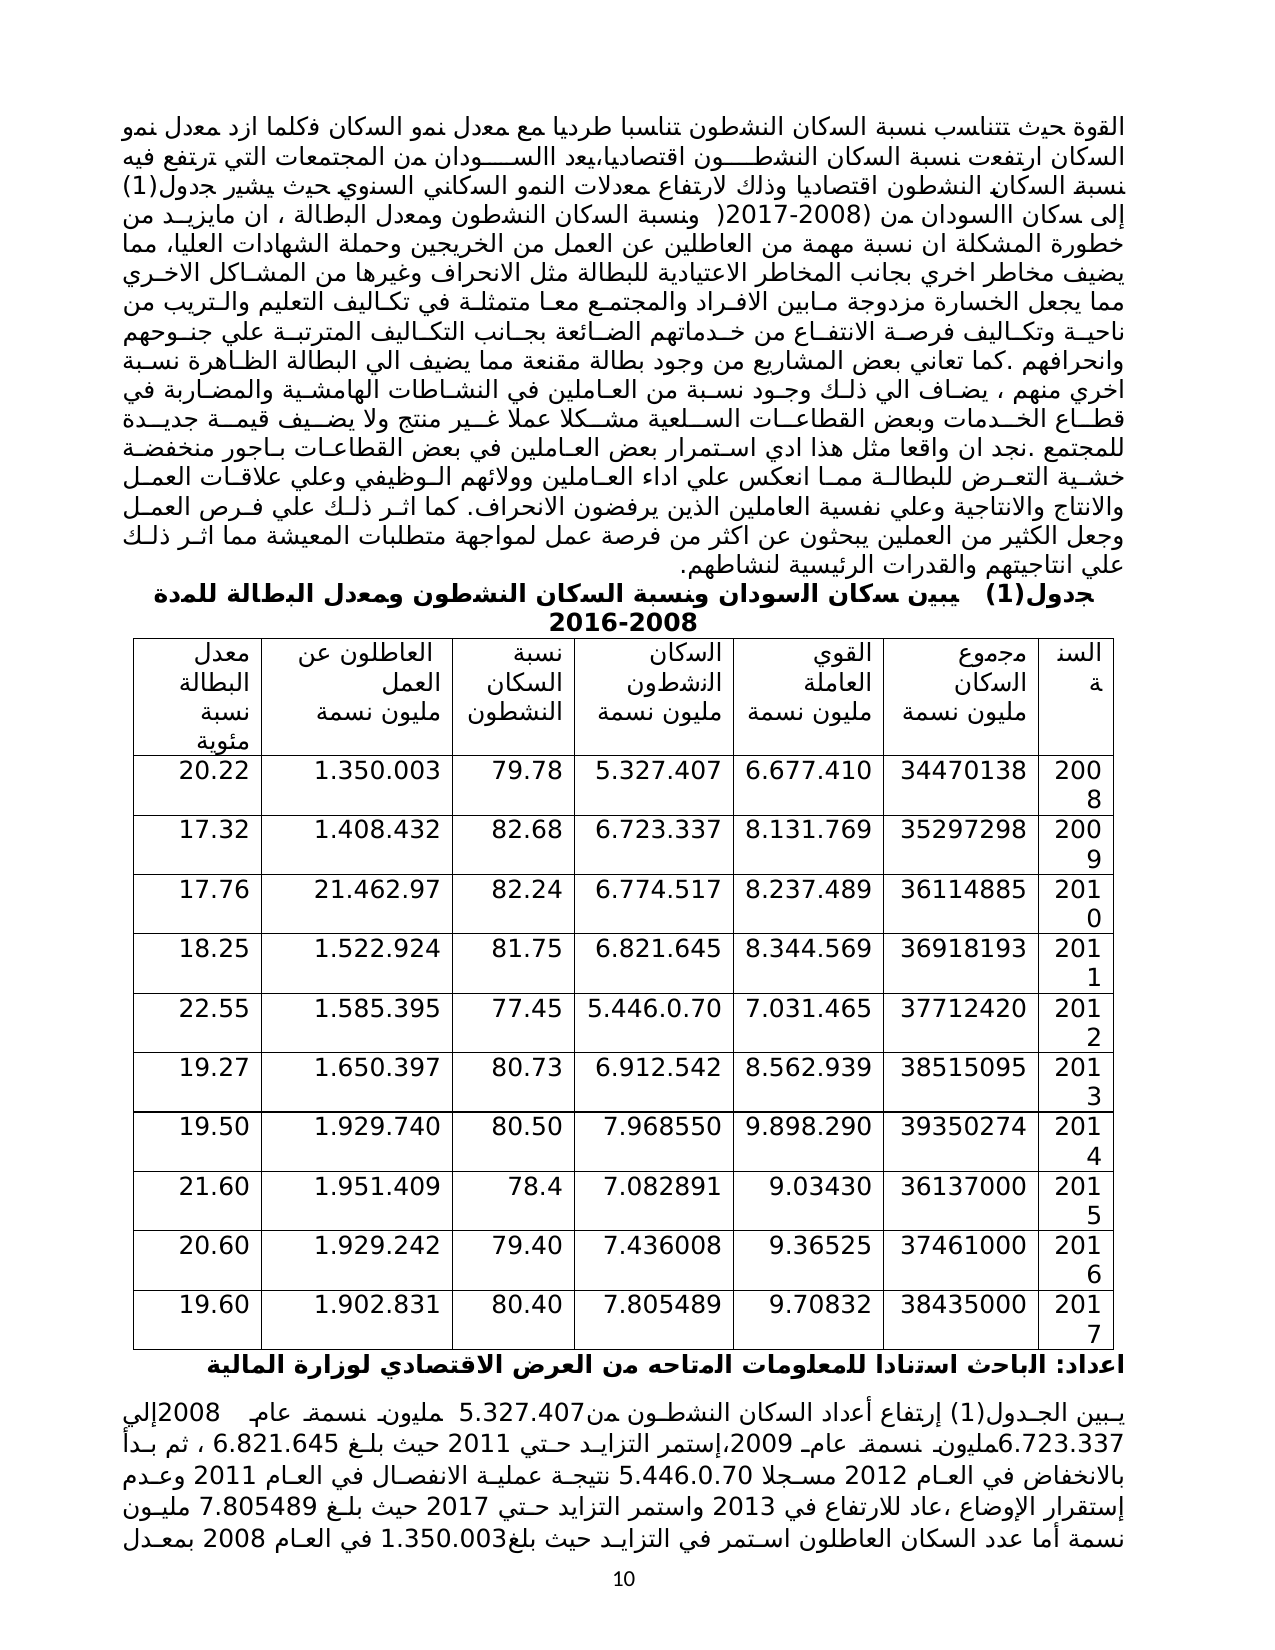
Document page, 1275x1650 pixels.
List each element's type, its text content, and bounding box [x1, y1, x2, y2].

table_cell 7.436008 [575, 1231, 733, 1289]
table_cell 1.408.432 [262, 816, 452, 874]
table_cell 7.031.465 [734, 994, 883, 1052]
table_cell 1.929.740 [262, 1113, 452, 1171]
table_cell 9.70832 [734, 1291, 883, 1349]
table_header ﺍﻟﺳﻛﺎﻥ ﺍﻟﻧﺷﻁﻭﻥ مليون نسمة [575, 639, 733, 755]
table_cell 1.951.409 [262, 1172, 452, 1230]
table_cell 5.446.0.70 [575, 994, 733, 1052]
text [122, 112, 1125, 579]
table_header القوي العاملة مليون نسمة [734, 639, 883, 755]
table_cell 2014 [1039, 1113, 1113, 1171]
table_cell 79.40 [453, 1231, 574, 1289]
table_cell 38435000 [884, 1291, 1038, 1349]
table_cell 18.25 [134, 934, 261, 993]
table_header العاطلون عن العمل مليون نسمة [262, 639, 452, 755]
table_header السنة [1039, 639, 1113, 755]
table_cell 21.462.97 [262, 875, 452, 933]
table_cell 1.902.831 [262, 1291, 452, 1349]
table_cell 22.55 [134, 994, 261, 1052]
table_cell 2013 [1039, 1053, 1113, 1111]
table_cell 80.73 [453, 1053, 574, 1111]
table_cell 19.50 [134, 1113, 261, 1171]
table_cell 20.22 [134, 756, 261, 814]
table_cell 2011 [1039, 934, 1113, 993]
table_cell 20.60 [134, 1231, 261, 1289]
table_cell 2010 [1039, 875, 1113, 933]
table_cell 39350274 [884, 1113, 1038, 1171]
table_cell 6.677.410 [734, 756, 883, 814]
table_cell 7.082891 [575, 1172, 733, 1230]
table_cell 8.344.569 [734, 934, 883, 993]
table_cell 80.40 [453, 1291, 574, 1349]
table_cell 6.774.517 [575, 875, 733, 933]
table_cell 9.36525 [734, 1231, 883, 1289]
table_cell 6.821.645 [575, 934, 733, 993]
table_cell 80.50 [453, 1113, 574, 1171]
table_cell 77.45 [453, 994, 574, 1052]
table_cell 1.350.003 [262, 756, 452, 814]
table_cell 5.327.407 [575, 756, 733, 814]
table_cell 8.562.939 [734, 1053, 883, 1111]
table_cell 82.24 [453, 875, 574, 933]
table_cell 19.27 [134, 1053, 261, 1111]
table_cell 37712420 [884, 994, 1038, 1052]
table_cell 1.522.924 [262, 934, 452, 993]
text ﺠدوﻝ(1) ﻴﺒﻴن ﺴﻛﺎن اﻟسودان وﻨﺴﺒﺔ اﻟﺴﻛﺎن اﻟﻨﺸطون وﻤﻌدﻝ اﻟﺒطﺎﻟﺔ ﻟﻠﻤدة 2008-2016 [122, 579, 1125, 637]
table_cell 6.723.337 [575, 816, 733, 874]
table_cell 7.805489 [575, 1291, 733, 1349]
table_cell 34470138 [884, 756, 1038, 814]
table_cell 79.78 [453, 756, 574, 814]
table_cell 2015 [1039, 1172, 1113, 1230]
table_cell 36918193 [884, 934, 1038, 993]
table_cell 2009 [1039, 816, 1113, 874]
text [122, 1398, 1125, 1553]
table_cell 78.4 [453, 1172, 574, 1230]
table_cell 17.76 [134, 875, 261, 933]
table_cell 9.03430 [734, 1172, 883, 1230]
table_cell 7.968550 [575, 1113, 733, 1171]
table_cell 2008 [1039, 756, 1113, 814]
table_cell 2012 [1039, 994, 1113, 1052]
table_cell 38515095 [884, 1053, 1038, 1111]
table_cell 2016 [1039, 1231, 1113, 1289]
table_cell 81.75 [453, 934, 574, 993]
table_cell 1.585.395 [262, 994, 452, 1052]
table_cell 35297298 [884, 816, 1038, 874]
table_cell 8.237.489 [734, 875, 883, 933]
table_cell 36137000 [884, 1172, 1038, 1230]
table_cell 17.32 [134, 816, 261, 874]
table_cell 9.898.290 [734, 1113, 883, 1171]
table_header ﻣﺟﻣﻭﻉ ﺍﻟﺳﻛﺎﻥ مليون نسمة [884, 639, 1038, 755]
table_header معدل البطالة نسبة مئوية [134, 639, 261, 755]
table_cell 82.68 [453, 816, 574, 874]
table_cell 21.60 [134, 1172, 261, 1230]
table_cell 1.650.397 [262, 1053, 452, 1111]
text ﺍﻋﺩﺍﺩ: ﺍﻟﺑﺎﺣﺙ ﺍﺳﺗﻧﺎﺩﺍ ﻟﻠﻣﻌﻠﻭﻣﺎﺕ ﺍﻟﻣﺗﺎﺣﻪ ﻣﻥ العرض الاقتصادي لوزارة المالية [122, 1350, 1125, 1379]
table_cell 8.131.769 [734, 816, 883, 874]
table_cell 6.912.542 [575, 1053, 733, 1111]
table_cell 19.60 [134, 1291, 261, 1349]
table_cell 36114885 [884, 875, 1038, 933]
table_cell 2017 [1039, 1291, 1113, 1349]
table_cell 1.929.242 [262, 1231, 452, 1289]
table_header نسبة السكان النشطون [453, 639, 574, 755]
table_cell 37461000 [884, 1231, 1038, 1289]
